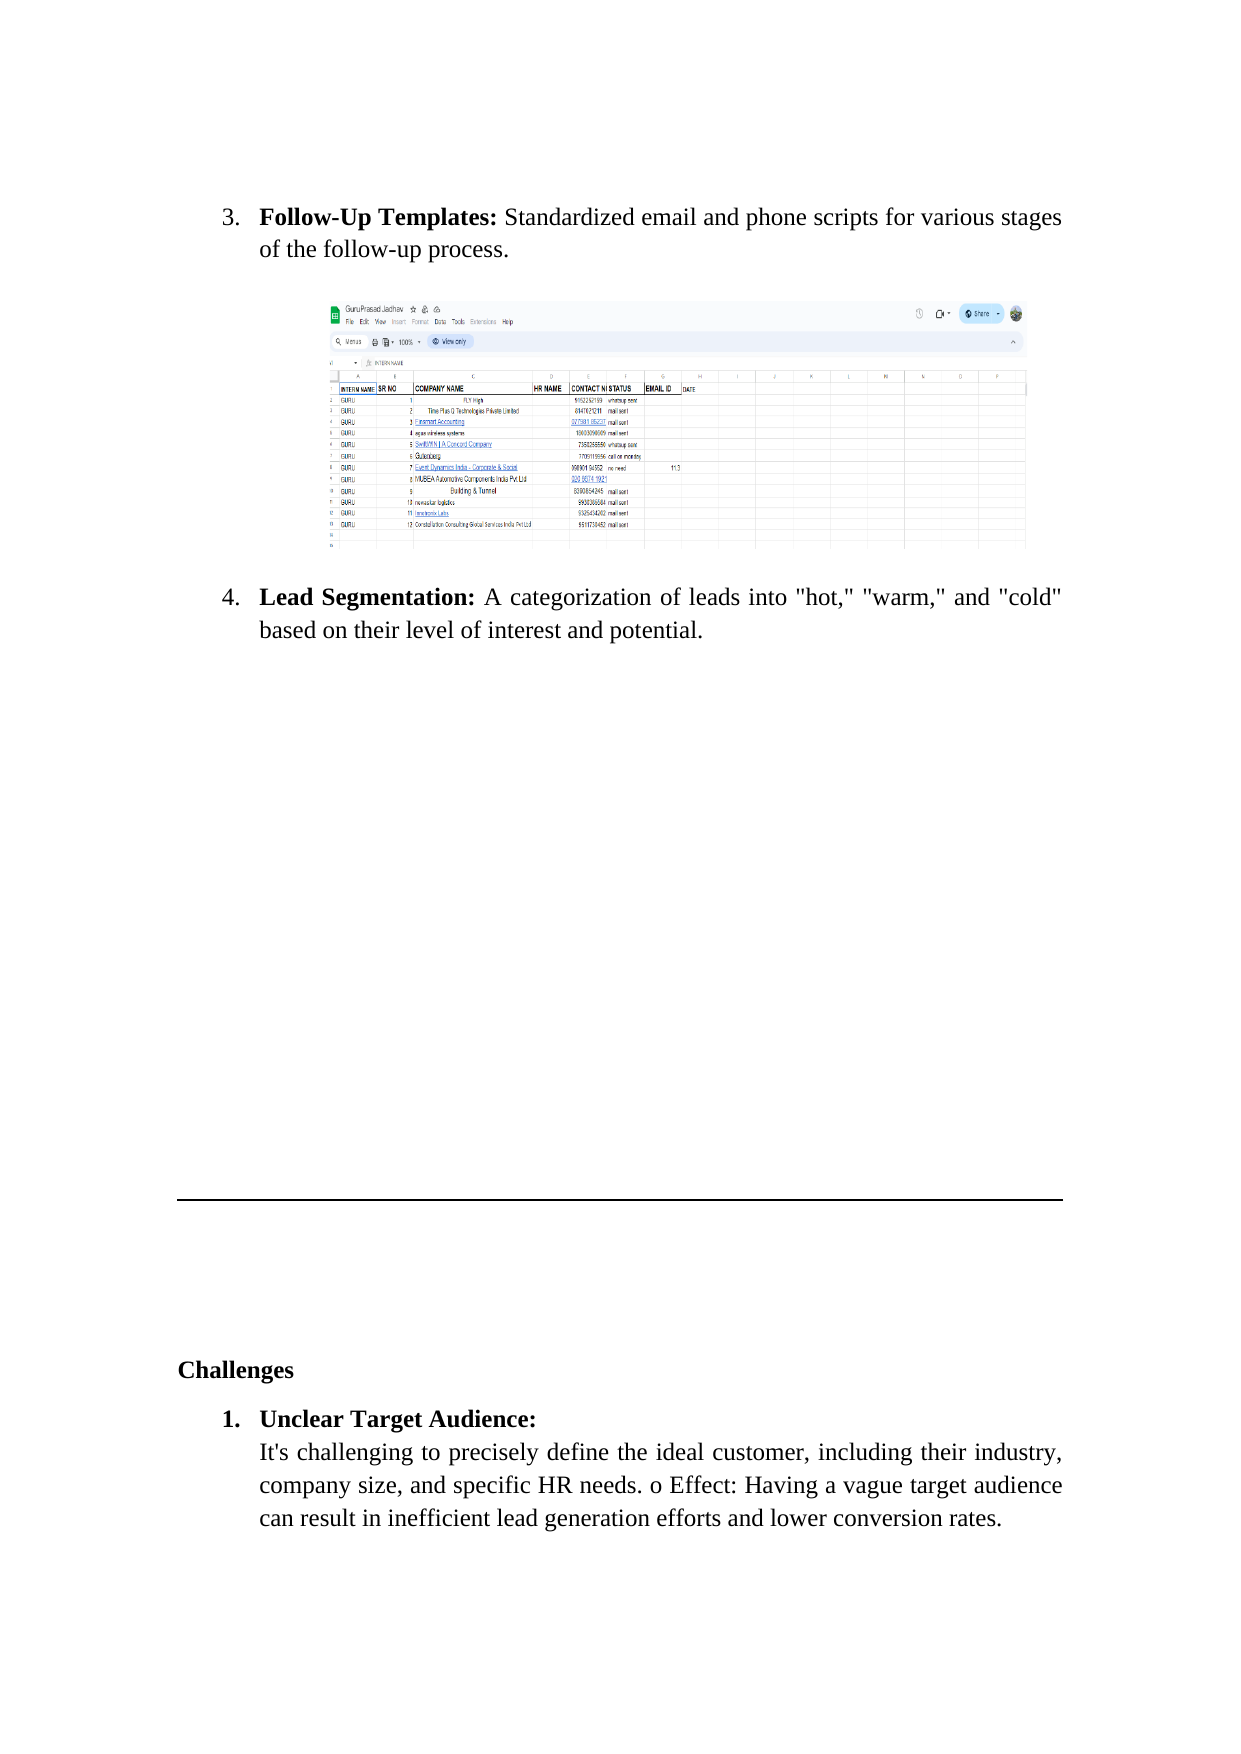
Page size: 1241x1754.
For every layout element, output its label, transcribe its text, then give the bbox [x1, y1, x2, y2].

text Challenges [177, 1355, 1063, 1383]
list Lead Segmentation: A categorization of leads into "hot," "warm," and "cold" based on their level of interest and potential. [222, 582, 1063, 644]
list Follow-Up Templates: Standardized email and phone scripts for various stages of the follow-up process. [222, 202, 1063, 263]
list It's challenging to precisely define the ideal customer, including their industry, company size, and specific HR needs. o Effect: Having a vague target audience can result in inefficient lead generation efforts and lower conversion rates. [259, 1437, 1063, 1532]
list Unclear Target Audience: [222, 1404, 1063, 1433]
picture [329, 301, 1028, 549]
